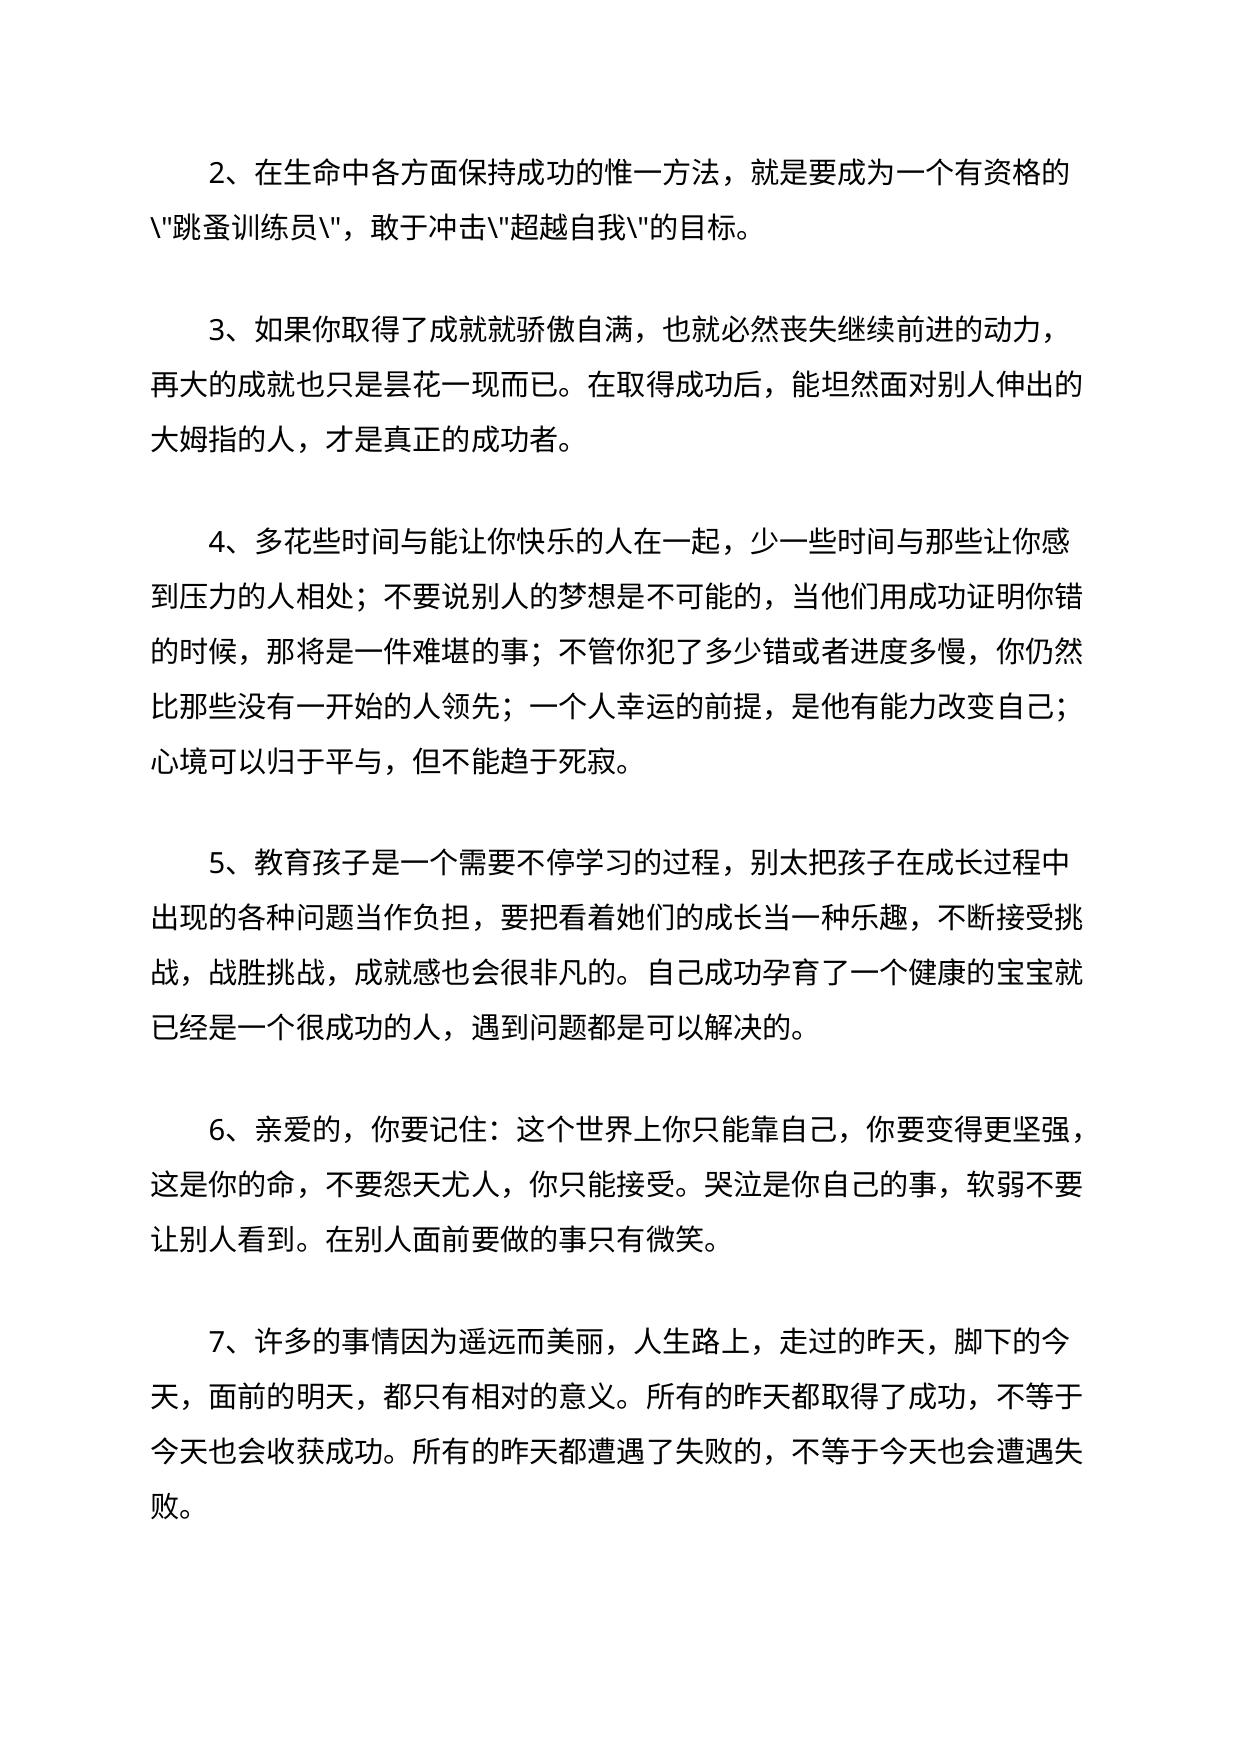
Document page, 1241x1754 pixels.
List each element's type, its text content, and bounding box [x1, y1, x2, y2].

text 4、多花些时间与能让你快乐的人在一起，少一些时间与那些让你感到压力的人相处；不要说别人的梦想是不可能的，当他们用成功证明你错的时候，那将是一件难堪的事；不管你犯了多少错或者进度多慢，你仍然比那些没有一开始的人领先；一个人幸运的前提，是他有能力改变自己；心境可以归于平与，但不能趋于死寂。 [150, 519, 1090, 781]
text 2、在生命中各方面保持成功的惟一方法，就是要成为一个有资格的\"跳蚤训练员\"，敢于冲击\"超越自我\"的目标。 [150, 150, 1090, 247]
text 3、如果你取得了成就就骄傲自满，也就必然丧失继续前进的动力，再大的成就也只是昙花一现而已。在取得成功后，能坦然面对别人伸出的大姆指的人，才是真正的成功者。 [150, 307, 1090, 459]
text 5、教育孩子是一个需要不停学习的过程，别太把孩子在成长过程中出现的各种问题当作负担，要把看着她们的成长当一种乐趣，不断接受挑战，战胜挑战，成就感也会很非凡的。自己成功孕育了一个健康的宝宝就已经是一个很成功的人，遇到问题都是可以解决的。 [150, 840, 1090, 1047]
text 7、许多的事情因为遥远而美丽，人生路上，走过的昨天，脚下的今天，面前的明天，都只有相对的意义。所有的昨天都取得了成功，不等于今天也会收获成功。所有的昨天都遭遇了失败的，不等于今天也会遭遇失败。 [150, 1318, 1090, 1525]
text 6、亲爱的，你要记住：这个世界上你只能靠自己，你要变得更坚强，这是你的命，不要怨天尤人，你只能接受。哭泣是你自己的事，软弱不要让别人看到。在别人面前要做的事只有微笑。 [150, 1107, 1090, 1259]
